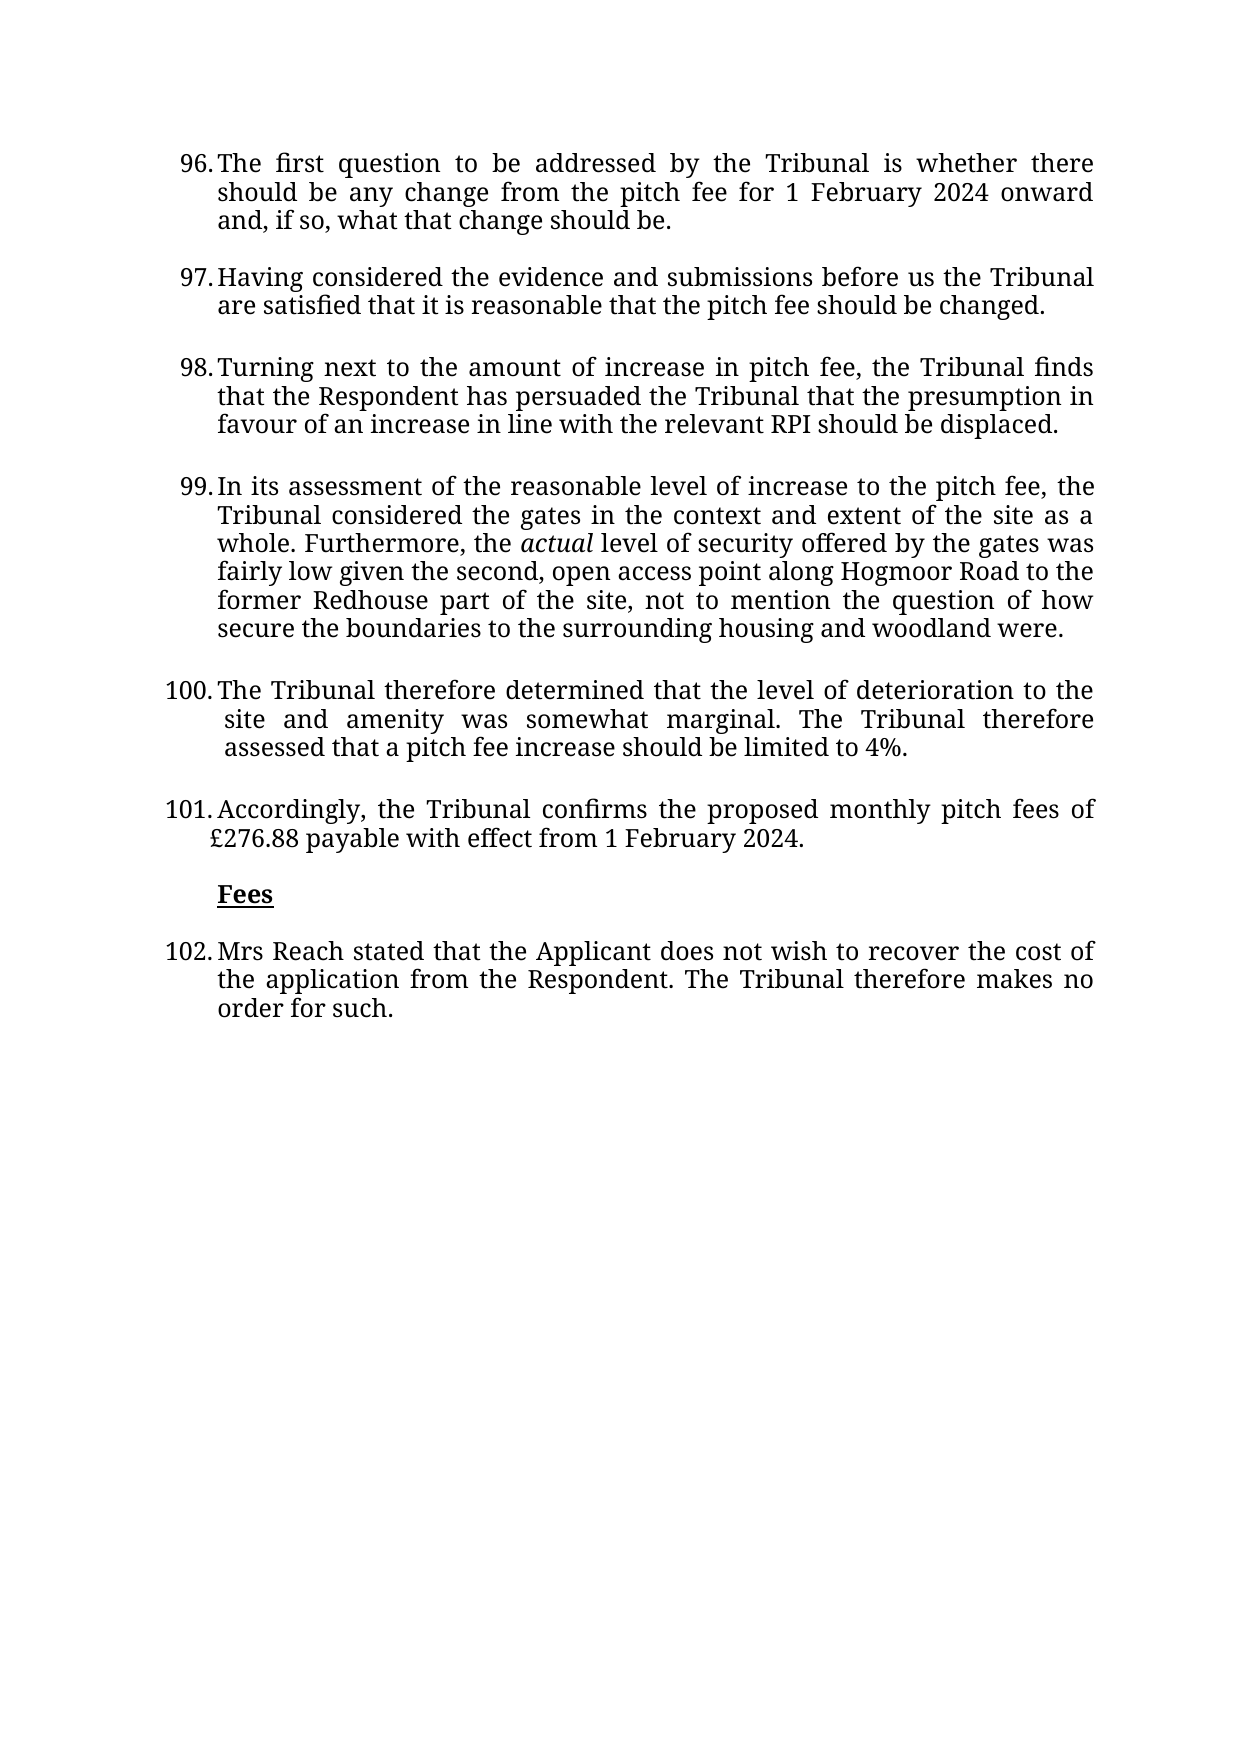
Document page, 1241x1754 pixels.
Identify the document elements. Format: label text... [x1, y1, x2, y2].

list Mrs Reach stated that the Applicant does not wish to recover the cost of the application from the Respondent. The Tribunal therefore makes no order for such. [165, 938, 1095, 1023]
list Turning next to the amount of increase in pitch fee, the Tribunal finds that the Respondent has persuaded the Tribunal that the presumption in favour of an increase in line with the relevant RPI should be displaced. [179, 354, 1095, 439]
list In its assessment of the reasonable level of increase to the pitch fee, the Tribunal considered the gates in the context and extent of the site as a whole. Furthermore, the actual level of security offered by the gates was fairly low given the second, open access point along Hogmoor Road to the former Redhouse part of the site, not to mention the question of how secure the boundaries to the surrounding housing and woodland were. [179, 473, 1095, 643]
list Accordingly, the Tribunal confirms the proposed monthly pitch fees of £276.88 payable with effect from 1 February 2024. [165, 796, 1095, 853]
list Fees [217, 881, 1095, 909]
list Having considered the evidence and submissions before us the Tribunal are satisfied that it is reasonable that the pitch fee should be changed. [179, 263, 1095, 320]
list The first question to be addressed by the Tribunal is whether there should be any change from the pitch fee for 1 February 2024 onward and, if so, what that change should be. [179, 150, 1095, 235]
list The Tribunal therefore determined that the level of deterioration to the site and amenity was somewhat marginal. The Tribunal therefore assessed that a pitch fee increase should be limited to 4%. [165, 677, 1095, 762]
